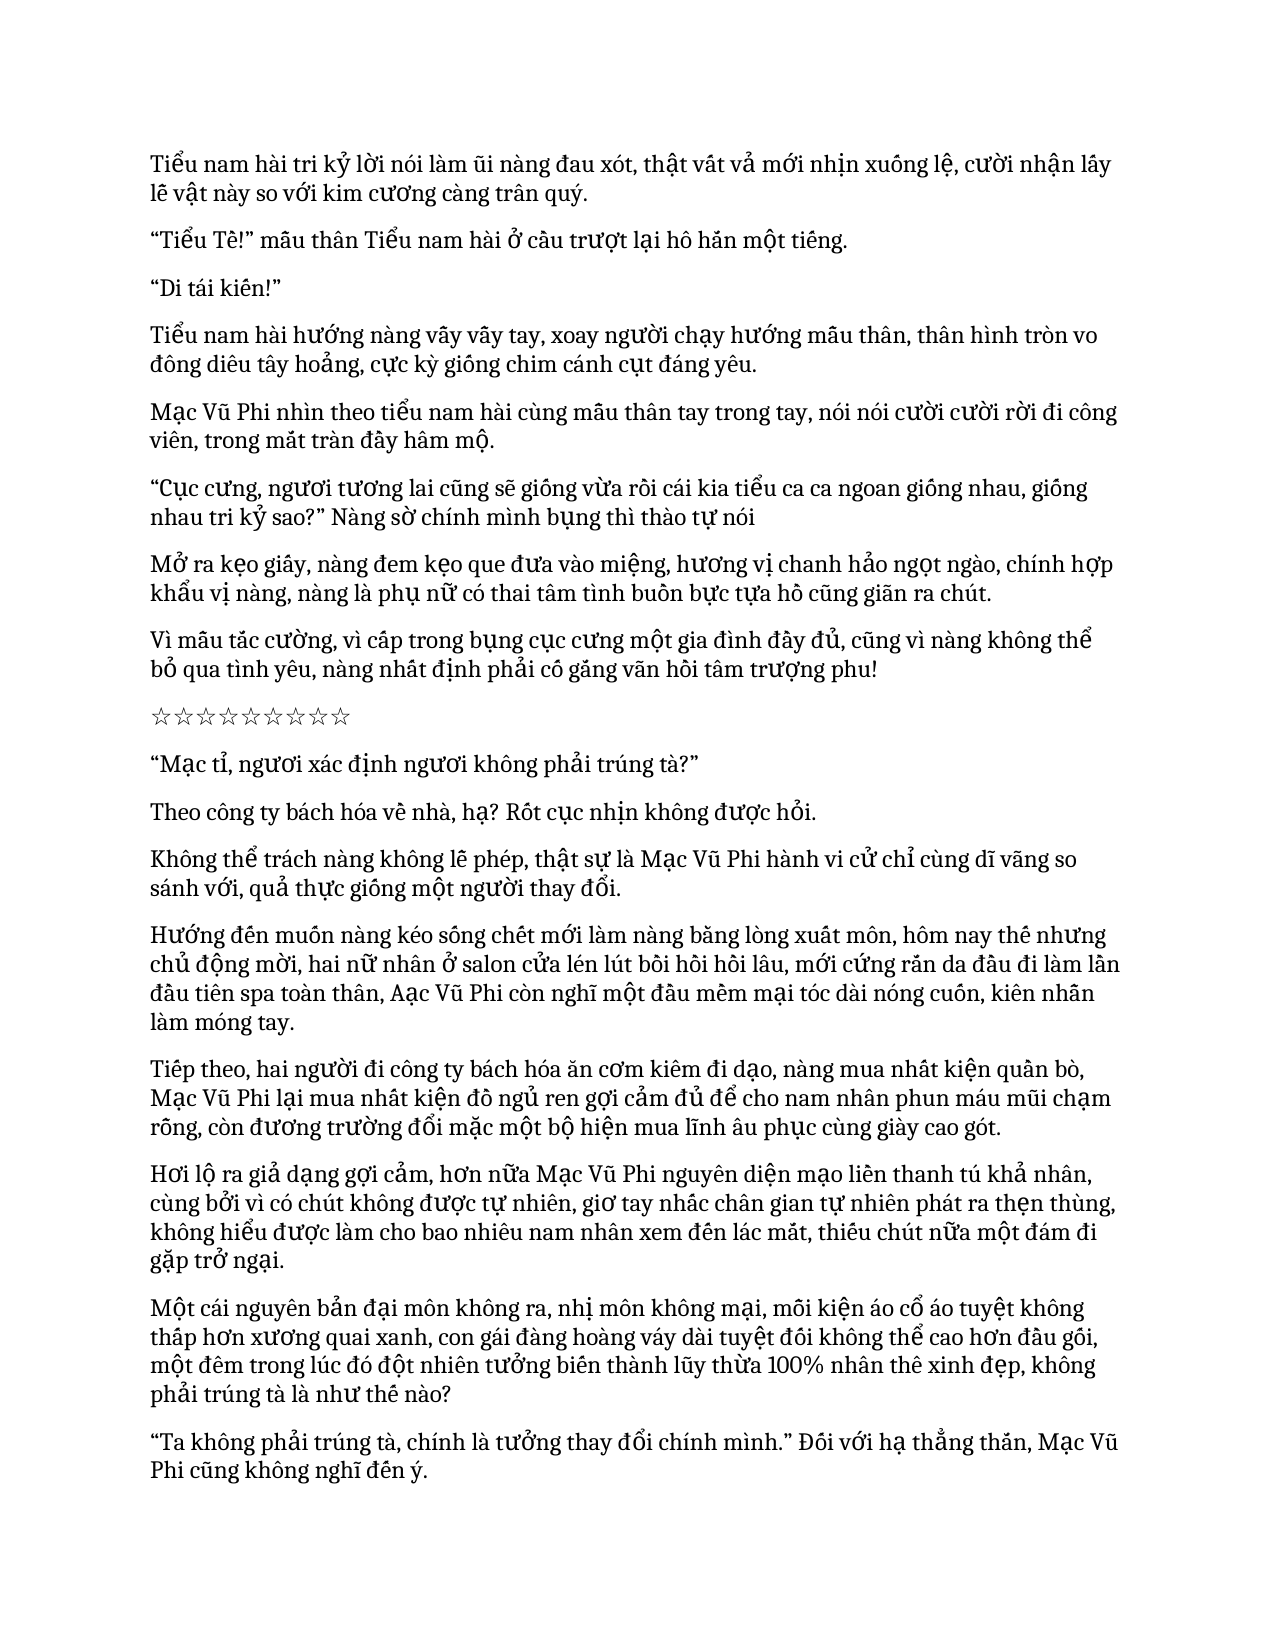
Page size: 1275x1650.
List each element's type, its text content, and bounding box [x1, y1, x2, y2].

text Vì mẫu tắc cường, vì cấp trong bụng cục cưng một gia đình đầy đủ, cũng vì nàng không thể bỏ qua tình yêu, nàng nhất định phải cố gắng vãn hồi tâm trượng phu! [150, 626, 1125, 684]
text Hướng đến muốn nàng kéo sống chết mới làm nàng bằng lòng xuất môn, hôm nay thế nhưng chủ động mời, hai nữ nhân ở salon cửa lén lút bồi hồi hồi lâu, mới cứng rắn da đầu đi làm lần đầu tiên spa toàn thân, Aạc Vũ Phi còn nghĩ một đầu mềm mại tóc dài nóng cuốn, kiên nhẫn làm móng tay. [150, 921, 1125, 1036]
text Tiếp theo, hai người đi công ty bách hóa ăn cơm kiêm đi dạo, nàng mua nhất kiện quần bò, Mạc Vũ Phi lại mua nhất kiện đồ ngủ ren gợi cảm đủ để cho nam nhân phun máu mũi chạm rỗng, còn đương trường đổi mặc một bộ hiện mua lĩnh âu phục cùng giày cao gót. [150, 1055, 1125, 1141]
text “Ta không phải trúng tà, chính là tưởng thay đổi chính mình.” Đối với hạ thẳng thắn, Mạc Vũ Phi cũng không nghĩ đến ý. [150, 1427, 1125, 1485]
text Tiểu nam hài hướng nàng vẫy vẫy tay, xoay người chạy hướng mẫu thân, thân hình tròn vo đông diêu tây hoảng, cực kỳ giống chim cánh cụt đáng yêu. [150, 321, 1125, 379]
text Không thể trách nàng không lễ phép, thật sự là Mạc Vũ Phi hành vi cử chỉ cùng dĩ vãng so sánh với, quả thực giống một người thay đổi. [150, 845, 1125, 902]
text “Mạc tỉ, ngươi xác định ngươi không phải trúng tà?” [150, 750, 1125, 779]
text “Cục cưng, ngươi tương lai cũng sẽ giống vừa rồi cái kia tiểu ca ca ngoan giống nhau, giống nhau tri kỷ sao?” Nàng sờ chính mình bụng thì thào tự nói [150, 474, 1125, 531]
text Một cái nguyên bản đại môn không ra, nhị môn không mại, mỗi kiện áo cổ áo tuyệt không thấp hơn xương quai xanh, con gái đàng hoàng váy dài tuyệt đối không thể cao hơn đầu gối, một đêm trong lúc đó đột nhiên tưởng biến thành lũy thừa 100% nhân thê xinh đẹp, không phải trúng tà là như thế nào? [150, 1294, 1125, 1409]
text ☆☆☆☆☆☆☆☆☆ [150, 702, 1125, 731]
text Theo công ty bách hóa về nhà, hạ? Rốt cục nhịn không được hỏi. [150, 797, 1125, 826]
text “Di tái kiến!” [150, 274, 1125, 302]
text Mạc Vũ Phi nhìn theo tiểu nam hài cùng mẫu thân tay trong tay, nói nói cười cười rời đi công viên, trong mắt tràn đầy hâm mộ. [150, 397, 1125, 455]
text Hơi lộ ra giả dạng gợi cảm, hơn nữa Mạc Vũ Phi nguyên diện mạo liền thanh tú khả nhân, cùng bởi vì có chút không được tự nhiên, giơ tay nhấc chân gian tự nhiên phát ra thẹn thùng, không hiểu được làm cho bao nhiêu nam nhân xem đến lác mắt, thiếu chút nữa một đám đi gặp trở ngại. [150, 1160, 1125, 1275]
text Mở ra kẹo giấy, nàng đem kẹo que đưa vào miệng, hương vị chanh hảo ngọt ngào, chính hợp khẩu vị nàng, nàng là phụ nữ có thai tâm tình buồn bực tựa hồ cũng giãn ra chút. [150, 550, 1125, 607]
text Tiểu nam hài tri kỷ lời nói làm ũi nàng đau xót, thật vất vả mới nhịn xuống lệ, cười nhận lấy lễ vật này so với kim cương càng trân quý. [150, 150, 1125, 207]
text “Tiểu Tề!” mẫu thân Tiểu nam hài ở cầu trượt lại hô hắn một tiếng. [150, 226, 1125, 255]
